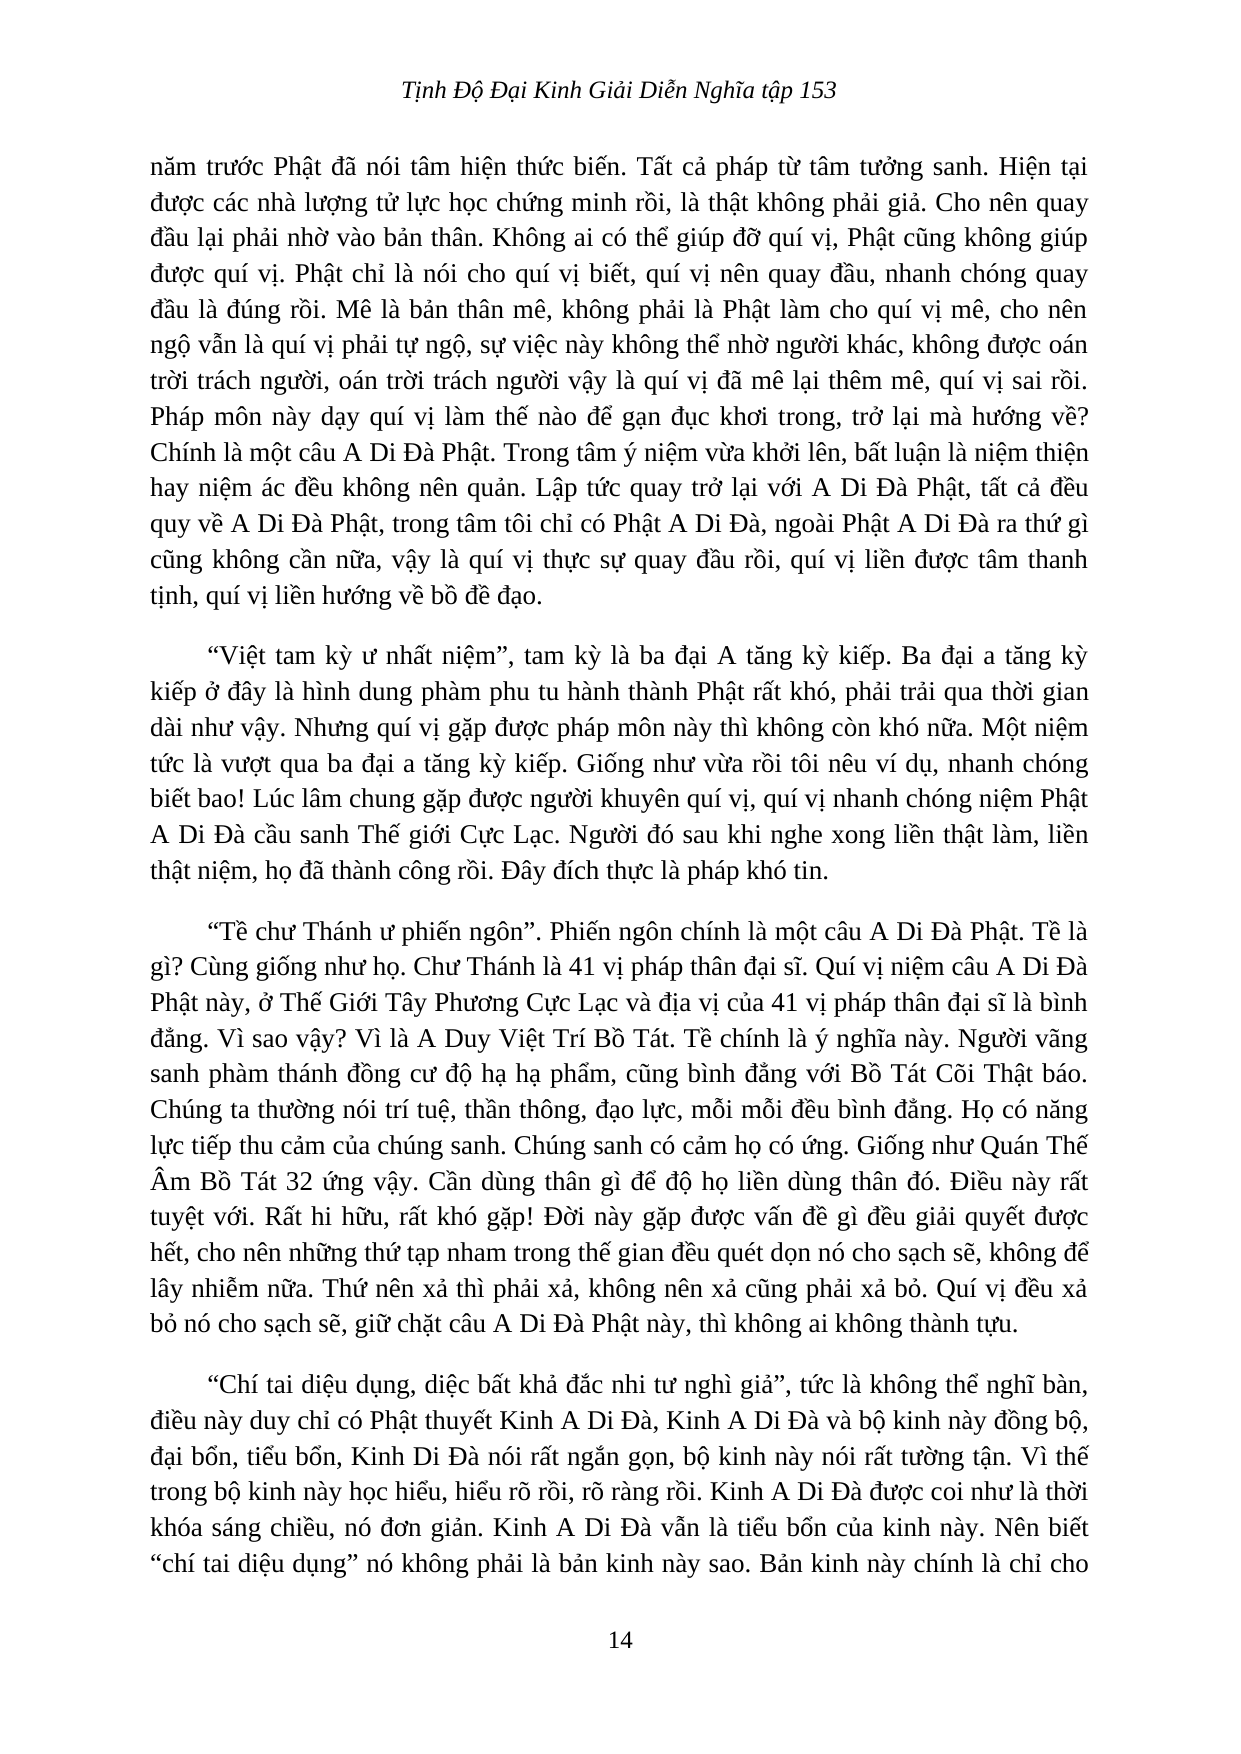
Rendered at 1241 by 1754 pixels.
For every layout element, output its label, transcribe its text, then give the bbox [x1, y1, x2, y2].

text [150, 150, 1090, 610]
text “Việt tam kỳ ư nhất niệm”, tam kỳ là ba đại A tăng kỳ kiếp. Ba đại a tăng kỳ kiếp ở đây là hình dung phàm phu tu hành thành Phật rất khó, phải trải qua thời gian dài như vậy. Nhưng quí vị gặp được pháp môn này thì không còn khó nữa. Một niệm tức là vượt qua ba đại a tăng kỳ kiếp. Giống như vừa rồi tôi nêu ví dụ, nhanh chóng biết bao! Lúc lâm chung gặp được người khuyên quí vị, quí vị nhanh chóng niệm Phật A Di Đà cầu sanh Thế giới Cực Lạc. Người đó sau khi nghe xong liền thật làm, liền thật niệm, họ đã thành công rồi. Đây đích thực là pháp khó tin. [150, 639, 1090, 885]
text “Tề chư Thánh ư phiến ngôn”. Phiến ngôn chính là một câu A Di Đà Phật. Tề là gì? Cùng giống như họ. Chư Thánh là 41 vị pháp thân đại sĩ. Quí vị niệm câu A Di Đà Phật này, ở Thế Giới Tây Phương Cực Lạc và địa vị của 41 vị pháp thân đại sĩ là bình đẳng. Vì sao vậy? Vì là A Duy Việt Trí Bồ Tát. Tề chính là ý nghĩa này. Người vãng sanh phàm thánh đồng cư độ hạ hạ phẩm, cũng bình đẳng với Bồ Tát Cõi Thật báo. Chúng ta thường nói trí tuệ, thần thông, đạo lực, mỗi mỗi đều bình đẳng. Họ có năng lực tiếp thu cảm của chúng sanh. Chúng sanh có cảm họ có ứng. Giống như Quán Thế Âm Bồ Tát 32 ứng vậy. Cần dùng thân gì để độ họ liền dùng thân đó. Điều này rất tuyệt với. Rất hi hữu, rất khó gặp! Đời này gặp được vấn đề gì đều giải quyết được hết, cho nên những thứ tạp nham trong thế gian đều quét dọn nó cho sạch sẽ, không để lây nhiễm nữa. Thứ nên xả thì phải xả, không nên xả cũng phải xả bỏ. Quí vị đều xả bỏ nó cho sạch sẽ, giữ chặt câu A Di Đà Phật này, thì không ai không thành tựu. [150, 914, 1090, 1339]
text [150, 1368, 1090, 1578]
